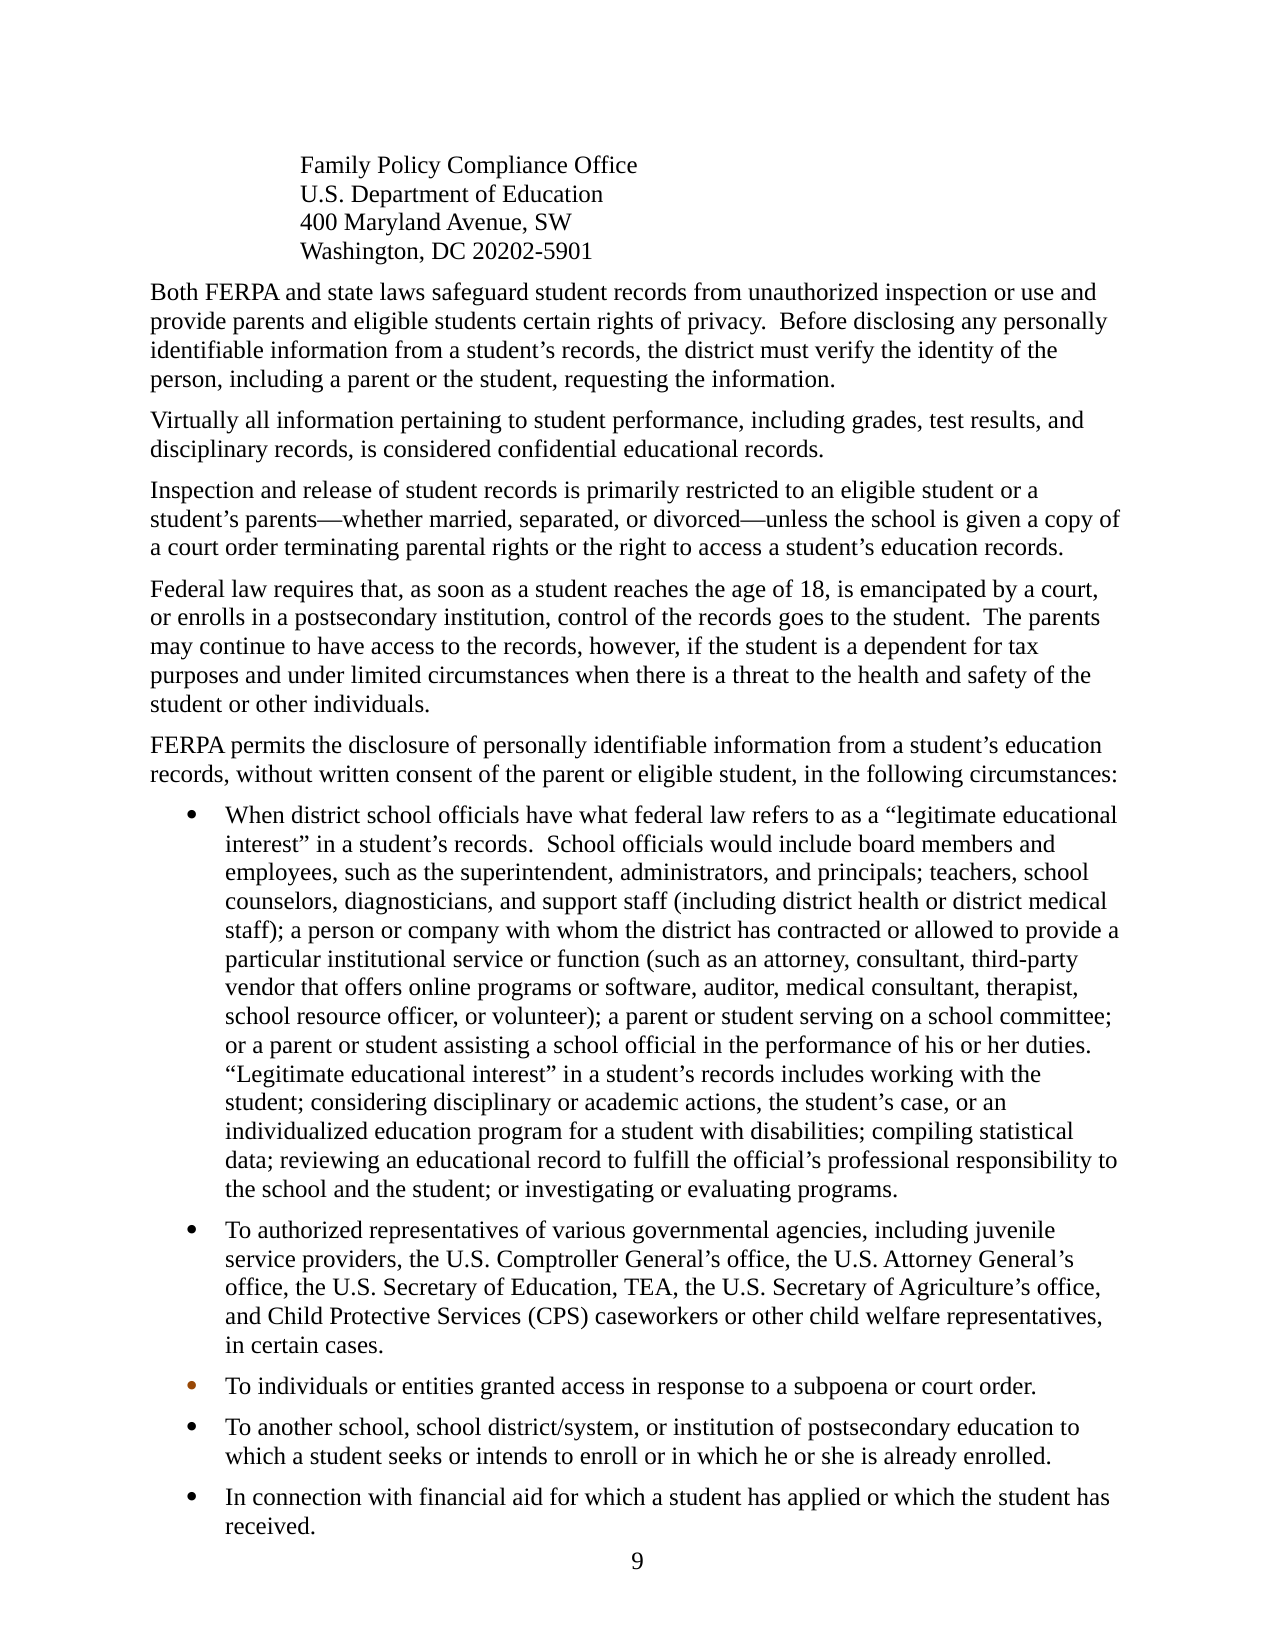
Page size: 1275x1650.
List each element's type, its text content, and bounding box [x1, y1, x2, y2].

text Both FERPA and state laws safeguard student records from unauthorized inspection or use and provide parents and eligible students certain rights of privacy. Before disclosing any personally identifiable information from a student’s records, the district must verify the identity of the person, including a parent or the student, requesting the information. [150, 277, 1125, 392]
text Virtually all information pertaining to student performance, including grades, test results, and disciplinary records, is considered confidential educational records. [150, 405, 1125, 462]
text Federal law requires that, as soon as a student reaches the age of 18, is emancipated by a court, or enrolls in a postsecondary institution, control of the records goes to the student. The parents may continue to have access to the records, however, if the student is a dependent for tax purposes and under limited circumstances when there is a threat to the health and safety of the student or other individuals. [150, 574, 1125, 717]
text Inspection and release of student records is primarily restricted to an eligible student or a student’s parents—whether married, separated, or divorced—unless the school is given a copy of a court order terminating parental rights or the right to access a student’s education records. [150, 475, 1125, 561]
list To another school, school district/system, or institution of postsecondary education to which a student seeks or intends to enroll or in which he or she is already enrolled. [187, 1412, 1125, 1470]
text FERPA permits the disclosure of personally identifiable information from a student’s education records, without written consent of the parent or eligible student, in the following circumstances: [150, 730, 1125, 787]
list When district school officials have what federal law refers to as a “legitimate educational interest” in a student’s records. School officials would include board members and employees, such as the superintendent, administrators, and principals; teachers, school counselors, diagnosticians, and support staff (including district health or district medical staff); a person or company with whom the district has contracted or allowed to provide a particular institutional service or function (such as an attorney, consultant, third-party vendor that offers online programs or software, auditor, medical consultant, therapist, school resource officer, or volunteer); a parent or student serving on a school committee; or a parent or student assisting a school official in the performance of his or her duties. “Legitimate educational interest” in a student’s records includes working with the student; considering disciplinary or academic actions, the student’s case, or an individualized education program for a student with disabilities; compiling statistical data; reviewing an educational record to fulfill the official’s professional responsibility to the school and the student; or investigating or evaluating programs. [187, 800, 1125, 1202]
list To authorized representatives of various governmental agencies, including juvenile service providers, the U.S. Comptroller General’s office, the U.S. Attorney General’s office, the U.S. Secretary of Education, TEA, the U.S. Secretary of Agriculture’s office, and Child Protective Services (CPS) caseworkers or other child welfare representatives, in certain cases. [187, 1215, 1125, 1359]
list In connection with financial aid for which a student has applied or which the student has received. [187, 1482, 1125, 1540]
text Family Policy Compliance Office U.S. Department of Education 400 Maryland Avenue, SW Washington, DC 20202-5901 [300, 150, 1125, 265]
list To individuals or entities granted access in response to a subpoena or court order. [187, 1371, 1125, 1400]
